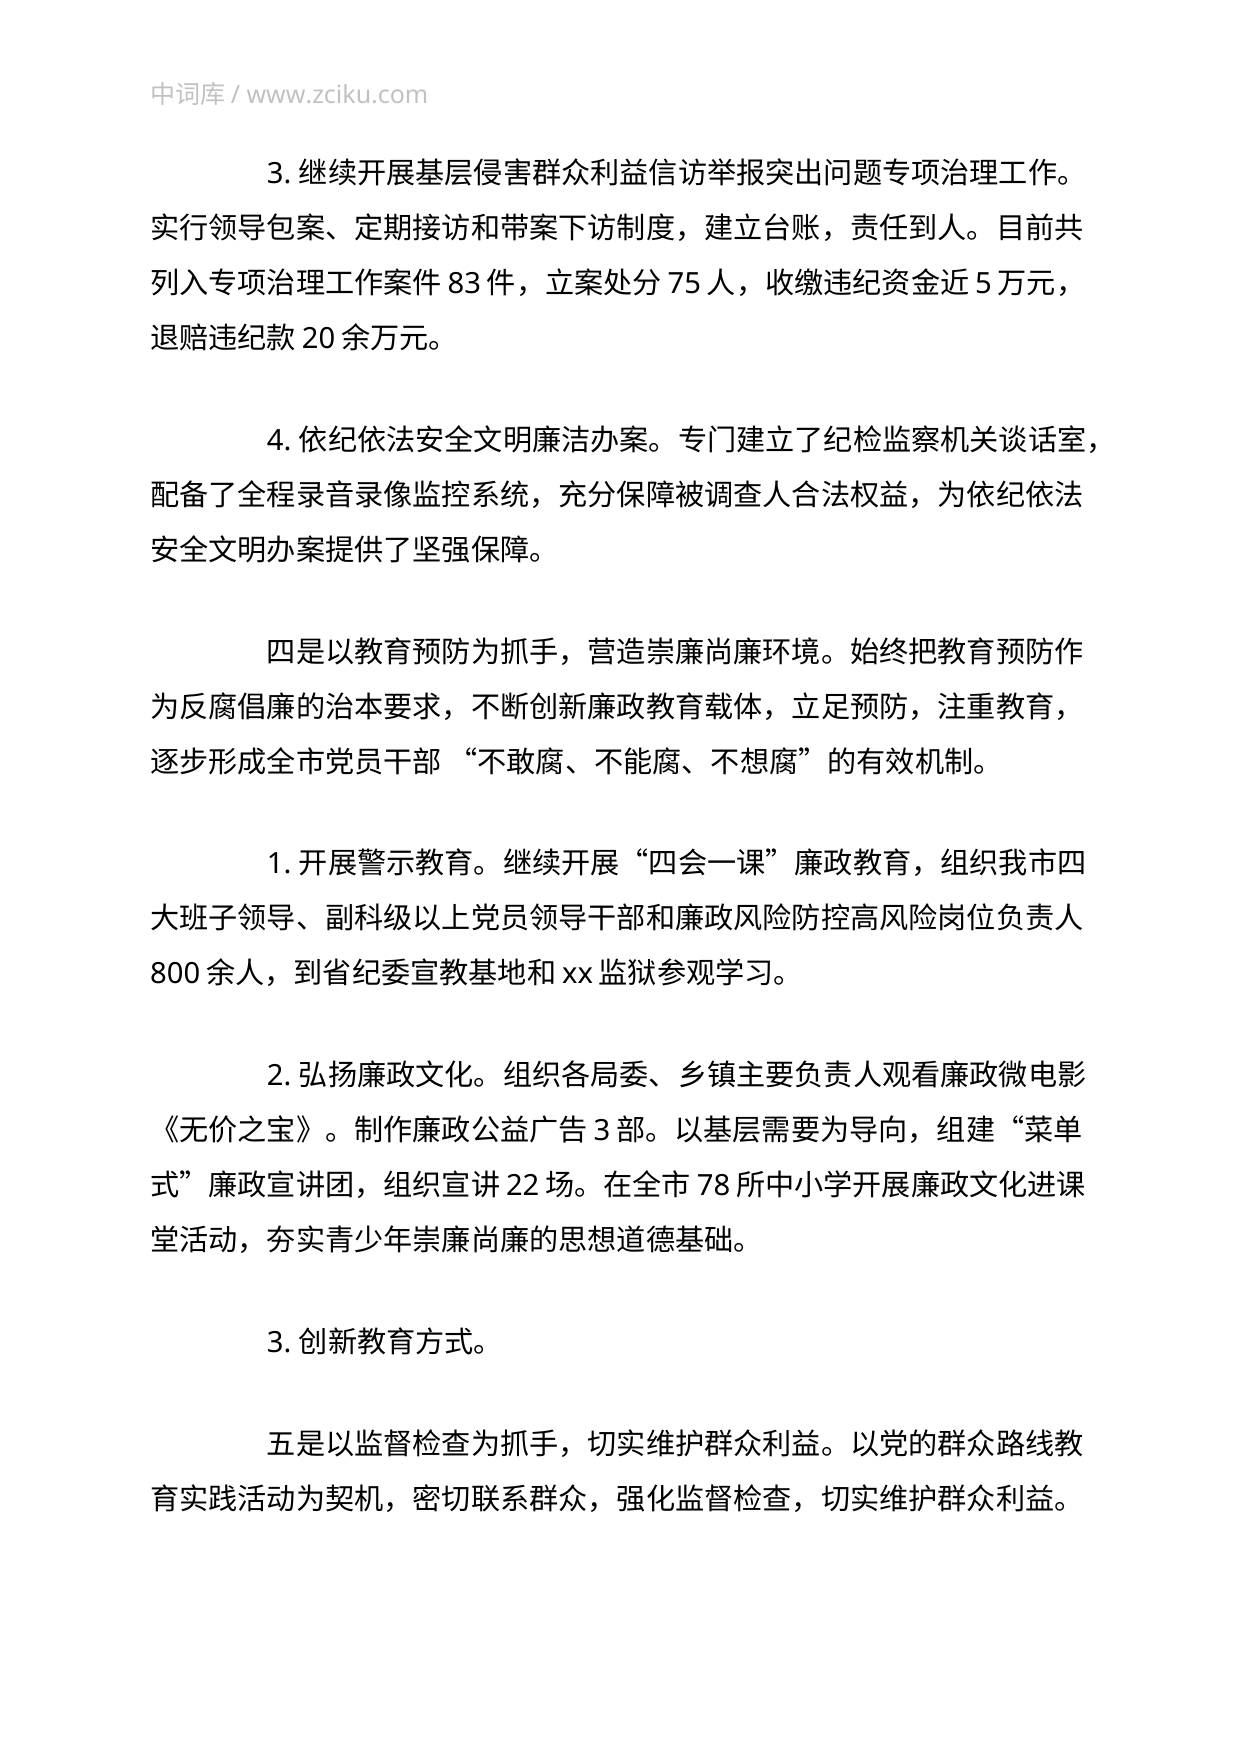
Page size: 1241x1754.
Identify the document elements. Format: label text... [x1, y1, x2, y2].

text 五是以监督检查为抓手，切实维护群众利益。以党的群众路线教育实践活动为契机，密切联系群众，强化监督检查，切实维护群众利益。 [150, 1421, 1090, 1518]
text 四是以教育预防为抓手，营造崇廉尚廉环境。始终把教育预防作为反腐倡廉的治本要求，不断创新廉政教育载体，立足预防，注重教育，逐步形成全市党员干部 “不敢腐、不能腐、不想腐”的有效机制。 [150, 628, 1090, 781]
text 2. 弘扬廉政文化。组织各局委、乡镇主要负责人观看廉政微电影《无价之宝》。制作廉政公益广告3部。以基层需要为导向，组建“菜单式”廉政宣讲团，组织宣讲22场。在全市78所中小学开展廉政文化进课堂活动，夯实青少年崇廉尚廉的思想道德基础。 [150, 1052, 1090, 1259]
text 3. 继续开展基层侵害群众利益信访举报突出问题专项治理工作。实行领导包案、定期接访和带案下访制度，建立台账，责任到人。目前共列入专项治理工作案件83件，立案处分75人，收缴违纪资金近5万元，退赔违纪款20余万元。 [150, 150, 1090, 357]
text 1. 开展警示教育。继续开展“四会一课”廉政教育，组织我市四大班子领导、副科级以上党员领导干部和廉政风险防控高风险岗位负责人800余人，到省纪委宣教基地和xx监狱参观学习。 [150, 840, 1090, 992]
text 4. 依纪依法安全文明廉洁办案。专门建立了纪检监察机关谈话室，配备了全程录音录像监控系统，充分保障被调查人合法权益，为依纪依法安全文明办案提供了坚强保障。 [150, 417, 1090, 569]
text 3. 创新教育方式。 [150, 1319, 1090, 1361]
